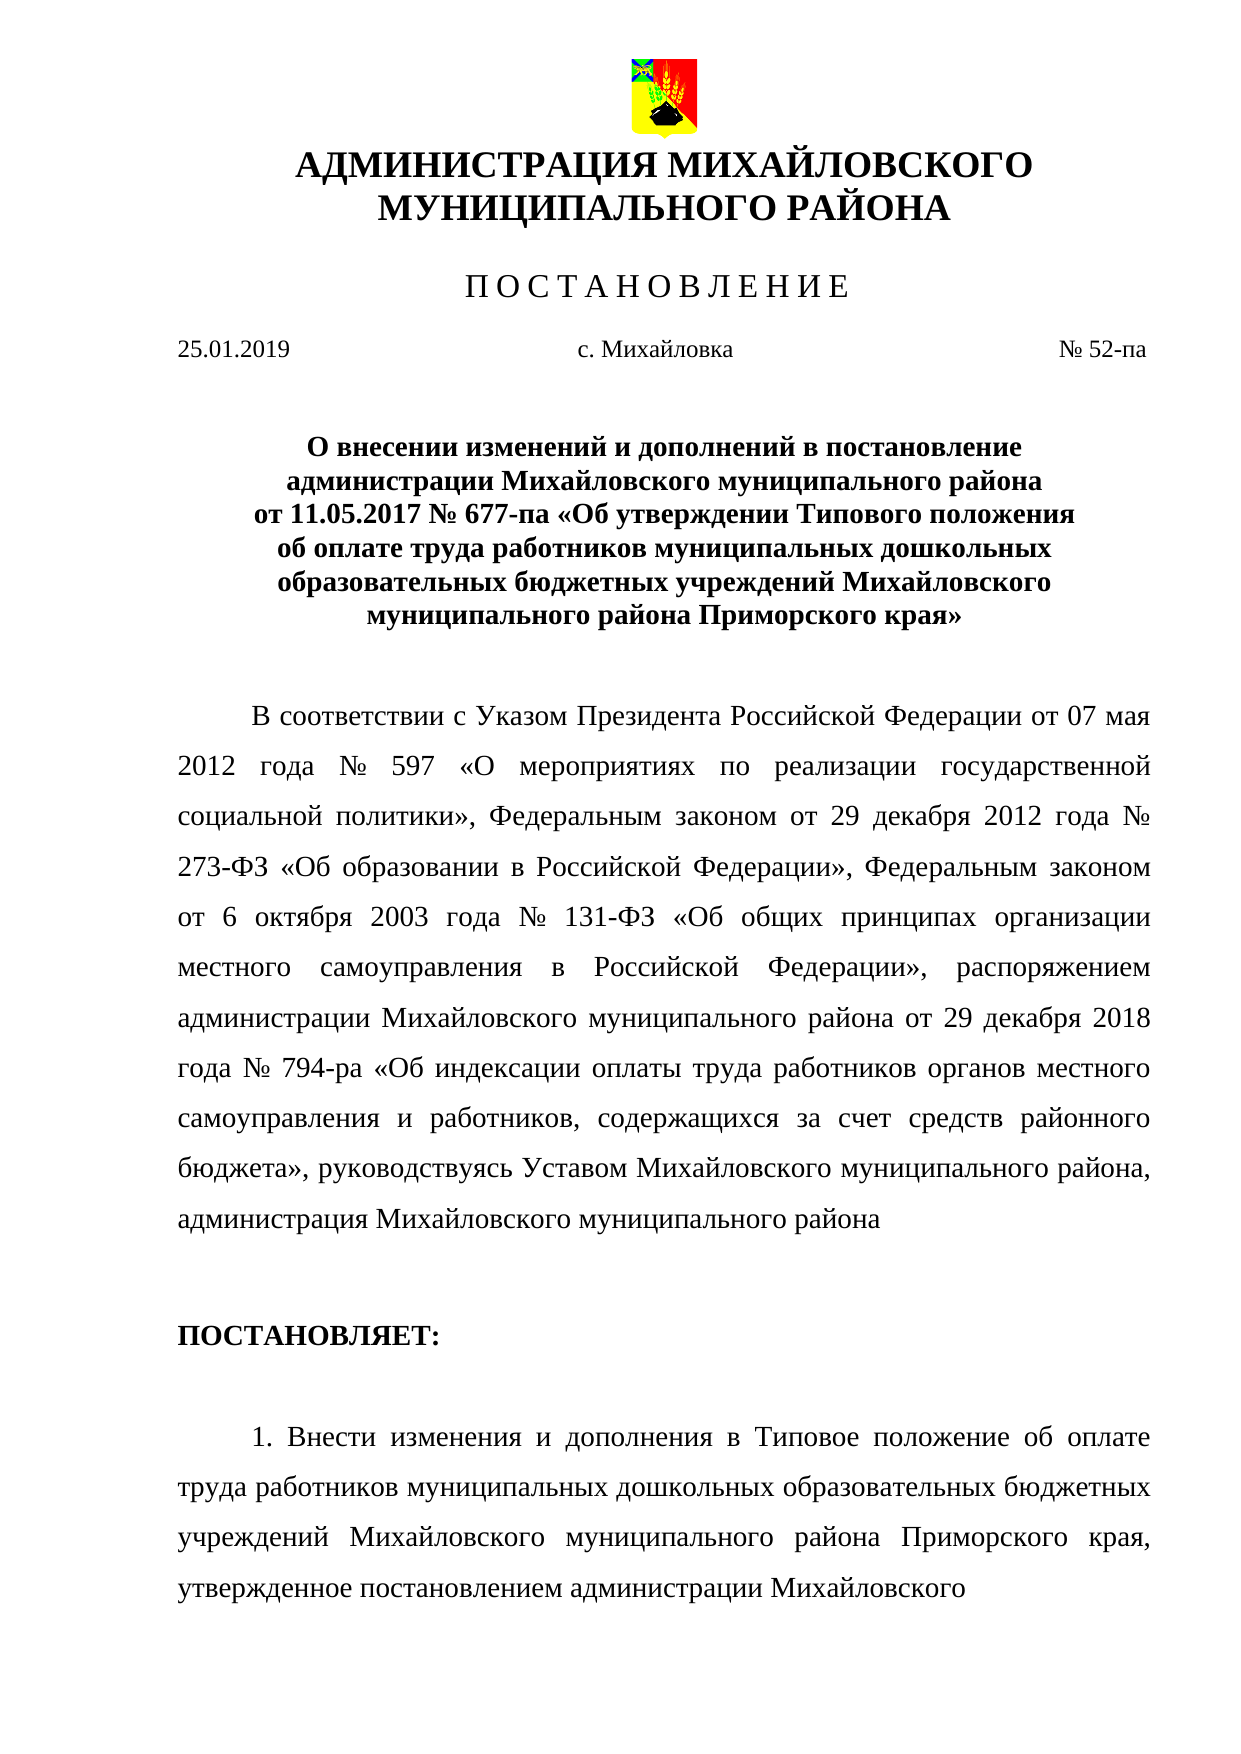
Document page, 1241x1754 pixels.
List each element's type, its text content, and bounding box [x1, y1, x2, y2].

text АДМИНИСТРАЦИЯ МИХАЙЛОВСКОГО [177, 142, 1152, 185]
title 1. Внести изменения и дополнения в Типовое положение об оплате труда работников муниципальных дошкольных образовательных бюджетных учреждений Михайловского муниципального района Приморского края, утвержденное постановлением администрации Михайловского [177, 1419, 1152, 1603]
text 25.01.2019 с. Михайловка № 52-па [177, 334, 1152, 362]
title О внесении изменений и дополнений в постановление [177, 429, 1152, 463]
text ПОСТАНОВЛЕНИЕ [177, 267, 1152, 334]
text В соответствии с Указом Президента Российской Федерации от 07 мая 2012 года № 597 «О мероприятиях по реализации государственной социальной политики», Федеральным законом от 29 декабря 2012 года № 273-ФЗ «Об образовании в Российской Федерации», Федеральным законом от 6 октября 2003 года № 131-ФЗ «Об общих принципах организации местного самоуправления в Российской Федерации», распоряжением администрации Михайловского муниципального района от 29 декабря 2018 года № 794-ра «Об индексации оплаты труда работников органов местного самоуправления и работников, содержащихся за счет средств районного бюджета», руководствуясь Уставом Михайловского муниципального района, администрация Михайловского муниципального района [177, 698, 1152, 1234]
title муниципального района Приморского края» [177, 597, 1152, 631]
picture [631, 59, 698, 142]
title об оплате труда работников муниципальных дошкольных [177, 530, 1152, 564]
text МУНИЦИПАЛЬНОГО РАЙОНА [177, 185, 1152, 228]
text Постановляет: [177, 1318, 1152, 1352]
title образовательных бюджетных учреждений Михайловского [177, 564, 1152, 597]
title администрации Михайловского муниципального района [177, 463, 1152, 497]
title от 11.05.2017 № 677-па «Об утверждении Типового положения [177, 497, 1152, 530]
